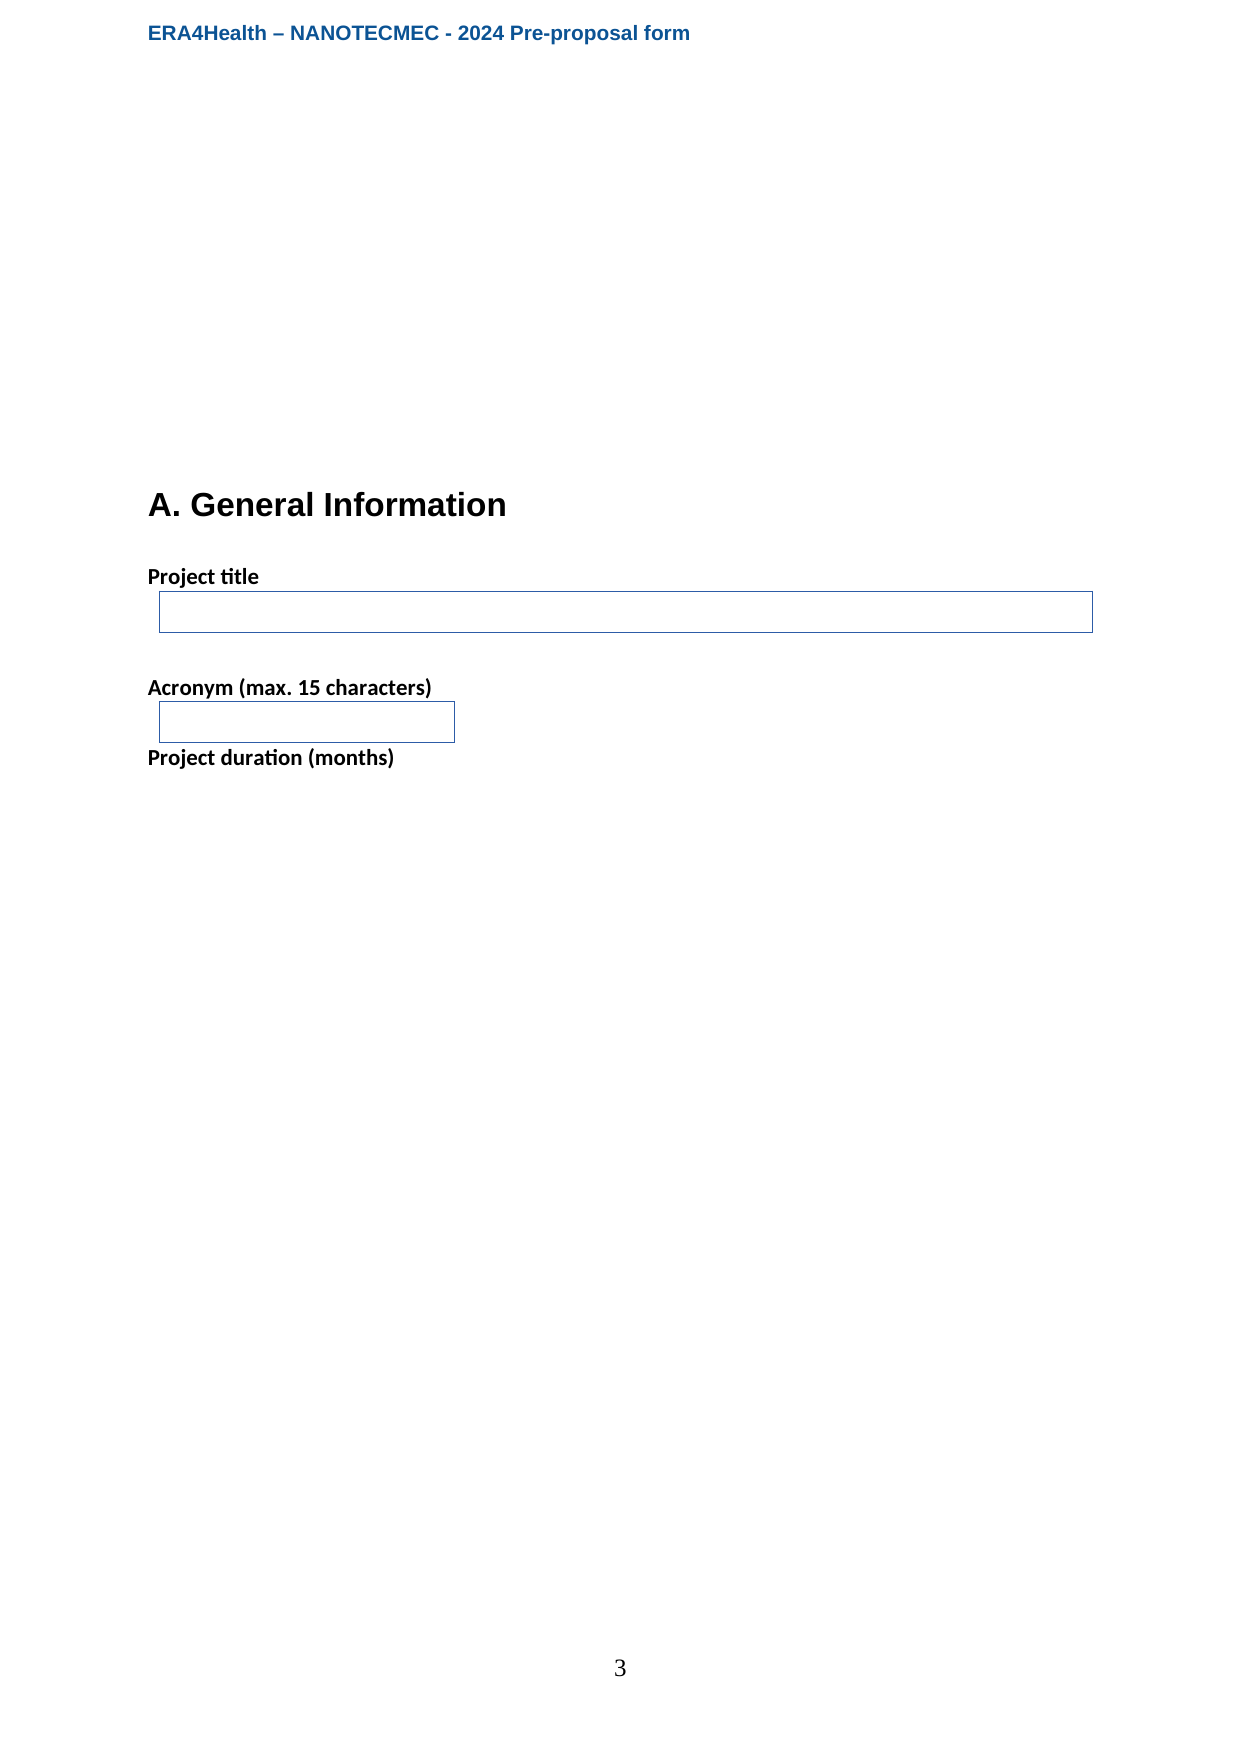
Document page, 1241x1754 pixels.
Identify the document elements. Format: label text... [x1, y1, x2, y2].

text Project title [148, 562, 1093, 591]
text Acronym (max. 15 characters) [148, 673, 583, 701]
text A. General Information [148, 485, 1093, 524]
table_header [160, 592, 1092, 632]
table_header [160, 702, 454, 742]
text Project duration (months) [148, 743, 583, 771]
